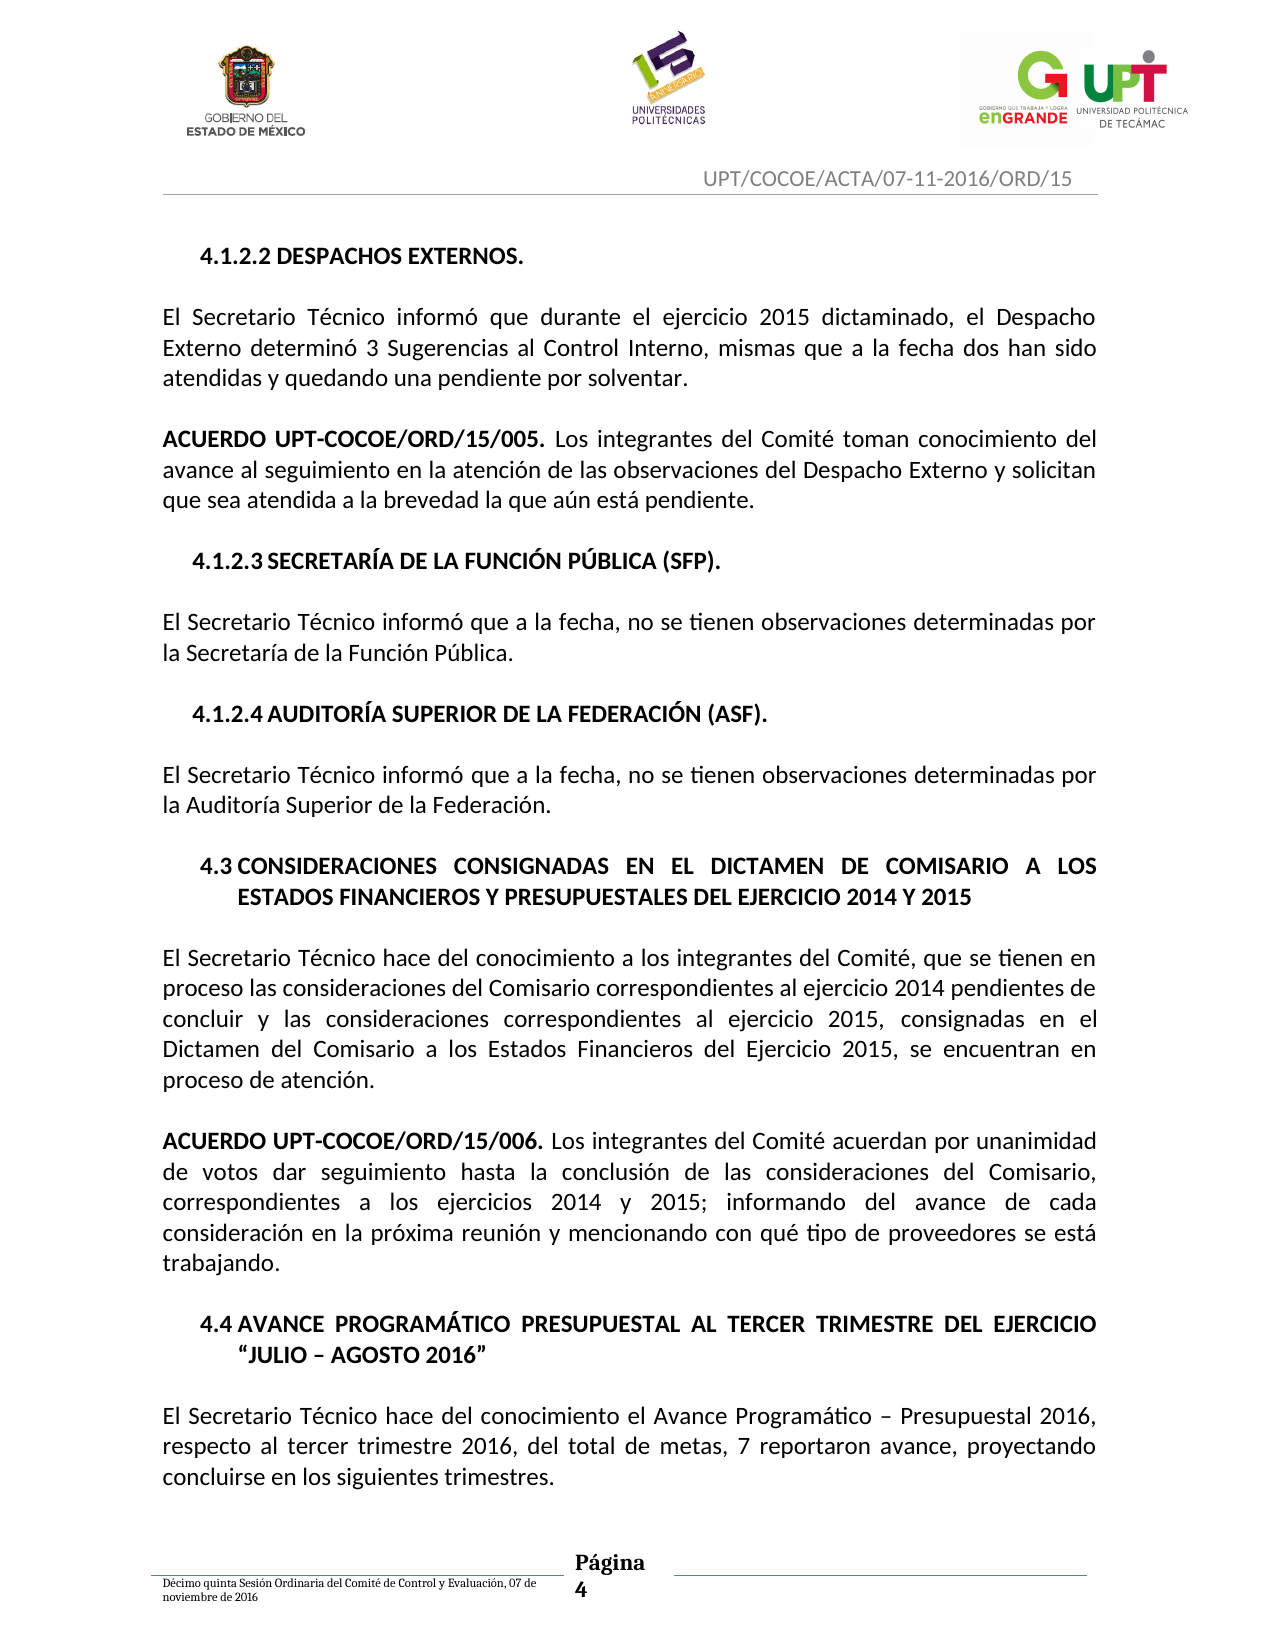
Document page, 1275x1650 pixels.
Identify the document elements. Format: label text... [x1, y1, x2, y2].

text 4.1.2.2 DESPACHOS EXTERNOS. [200, 240, 1098, 271]
list AVANCE PROGRAMÁTICO PRESUPUESTAL AL TERCER TRIMESTRE DEL EJERCICIO “JULIO – AGOSTO 2016” [200, 1308, 1098, 1369]
picture [610, 19, 726, 135]
list CONSIDERACIONES CONSIGNADAS EN EL DICTAMEN DE COMISARIO A LOS ESTADOS FINANCIEROS Y PRESUPUESTALES DEL EJERCICIO 2014 Y 2015 [200, 851, 1098, 912]
text El Secretario Técnico hace del conocimiento a los integrantes del Comité, que se tienen en proceso las consideraciones del Comisario correspondientes al ejercicio 2014 pendientes de concluir y las consideraciones correspondientes al ejercicio 2015, consignadas en el Dictamen del Comisario a los Estados Financieros del Ejercicio 2015, se encuentran en proceso de atención. [162, 942, 1098, 1095]
text El Secretario Técnico informó que durante el ejercicio 2015 dictaminado, el Despacho Externo determinó 3 Sugerencias al Control Interno, mismas que a la fecha dos han sido atendidas y quedando una pendiente por solventar. [162, 301, 1098, 393]
list SECRETARÍA DE LA FUNCIÓN PÚBLICA (SFP). [192, 545, 1098, 576]
text ACUERDO UPT-COCOE/ORD/15/005. Los integrantes del Comité toman conocimiento del avance al seguimiento en la atención de las observaciones del Despacho Externo y solicitan que sea atendida a la brevedad la que aún está pendiente. [162, 423, 1098, 515]
picture [169, 19, 327, 155]
picture [960, 32, 1191, 146]
text El Secretario Técnico hace del conocimiento el Avance Programático – Presupuestal 2016, respecto al tercer trimestre 2016, del total de metas, 7 reportaron avance, proyectando concluirse en los siguientes trimestres. [162, 1400, 1098, 1491]
list AUDITORÍA SUPERIOR DE LA FEDERACIÓN (ASF). [192, 698, 1098, 728]
text ACUERDO UPT-COCOE/ORD/15/006. Los integrantes del Comité acuerdan por unanimidad de votos dar seguimiento hasta la conclusión de las consideraciones del Comisario, correspondientes a los ejercicios 2014 y 2015; informando del avance de cada consideración en la próxima reunión y mencionando con qué tipo de proveedores se está trabajando. [162, 1125, 1098, 1278]
text El Secretario Técnico informó que a la fecha, no se tienen observaciones determinadas por la Auditoría Superior de la Federación. [162, 759, 1098, 820]
text El Secretario Técnico informó que a la fecha, no se tienen observaciones determinadas por la Secretaría de la Función Pública. [162, 606, 1098, 667]
